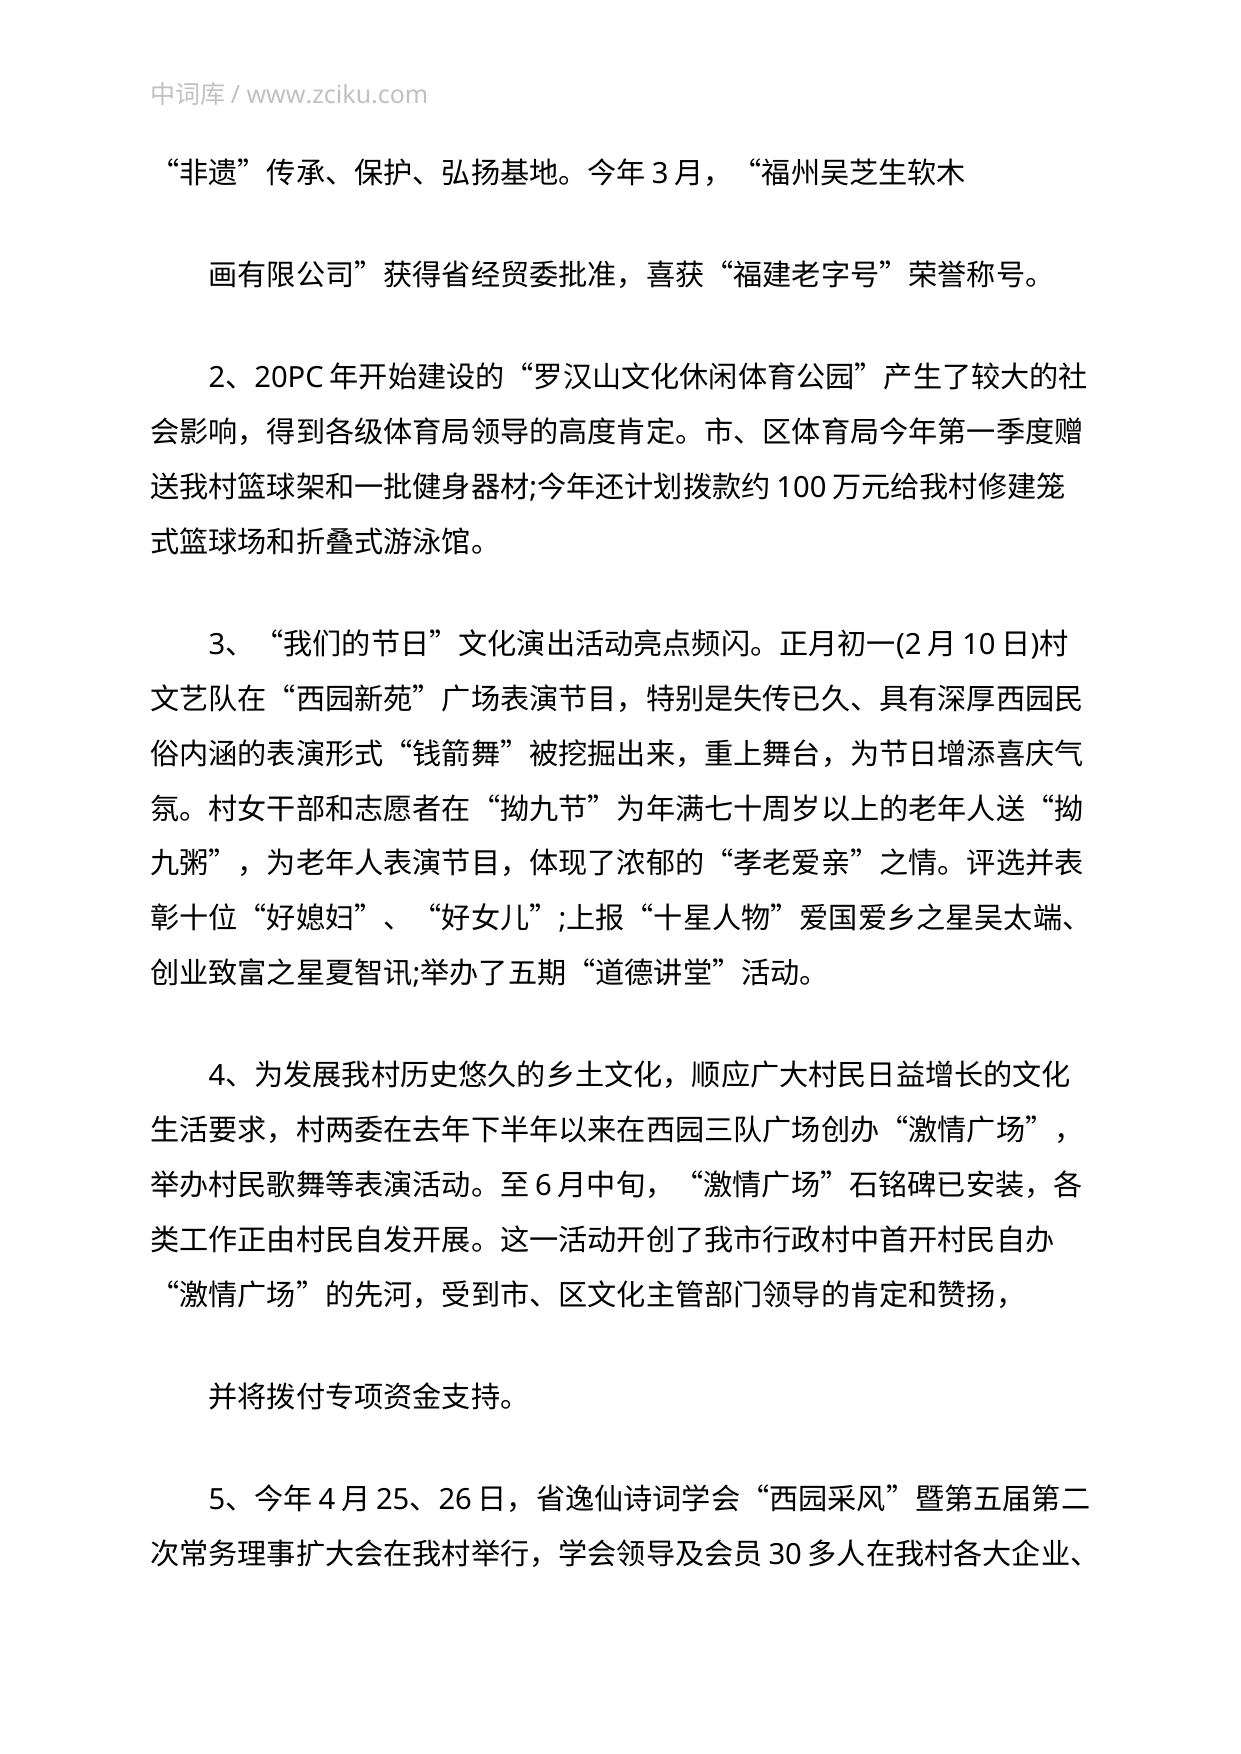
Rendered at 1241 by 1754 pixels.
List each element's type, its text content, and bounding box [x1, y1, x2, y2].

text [150, 1475, 1090, 1573]
text 2、20PC年开始建设的“罗汉山文化休闲体育公园”产生了较大的社会影响，得到各级体育局领导的高度肯定。市、区体育局今年第一季度赠送我村篮球架和一批健身器材;今年还计划拨款约100万元给我村修建笼式篮球场和折叠式游泳馆。 [150, 354, 1090, 561]
text 并将拨付专项资金支持。 [150, 1373, 1090, 1416]
text 4、为发展我村历史悠久的乡土文化，顺应广大村民日益增长的文化生活要求，村两委在去年下半年以来在西园三队广场创办“激情广场”，举办村民歌舞等表演活动。至6月中旬，“激情广场”石铭碑已安装，各类工作正由村民自发开展。这一活动开创了我市行政村中首开村民自办“激情广场”的先河，受到市、区文化主管部门领导的肯定和赞扬， [150, 1052, 1090, 1314]
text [150, 150, 1090, 192]
text 3、“我们的节日”文化演出活动亮点频闪。正月初一(2月10日)村文艺队在“西园新苑”广场表演节目，特别是失传已久、具有深厚西园民俗内涵的表演形式“钱箭舞”被挖掘出来，重上舞台，为节日增添喜庆气氛。村女干部和志愿者在“拗九节”为年满七十周岁以上的老年人送“拗九粥”，为老年人表演节目，体现了浓郁的“孝老爱亲”之情。评选并表彰十位“好媳妇”、“好女儿”;上报“十星人物”爱国爱乡之星吴太端、创业致富之星夏智讯;举办了五期“道德讲堂”活动。 [150, 620, 1090, 992]
text 画有限公司”获得省经贸委批准，喜获“福建老字号”荣誉称号。 [150, 252, 1090, 294]
